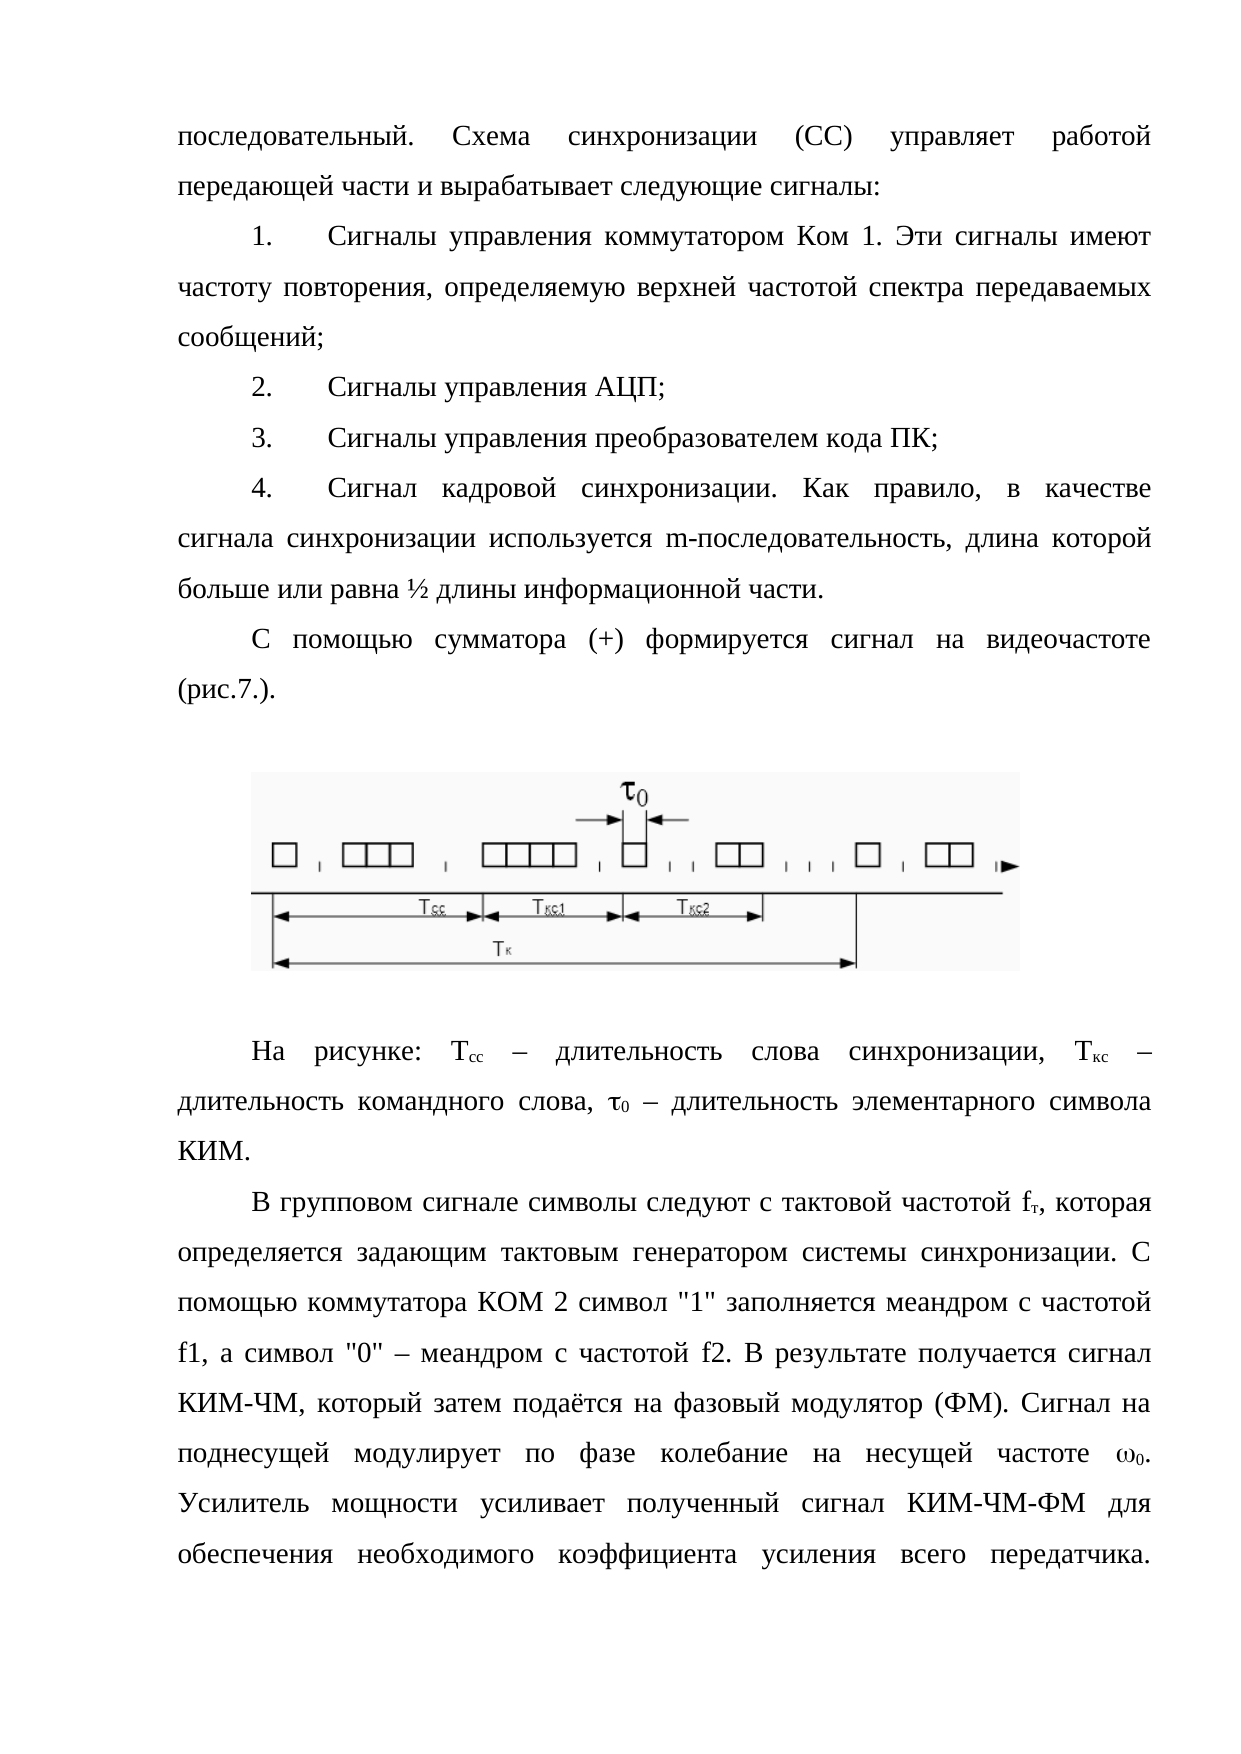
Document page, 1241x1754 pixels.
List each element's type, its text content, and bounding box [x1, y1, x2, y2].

list Сигналы управления АЦП; [177, 370, 1152, 403]
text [177, 1184, 1152, 1570]
text С помощью сумматора (+) формируется сигнал на видеочастоте (рис.7.). [177, 621, 1152, 705]
list Сигналы управления преобразователем кода ПК; [177, 420, 1152, 453]
list Сигналы управления коммутатором Ком 1. Эти сигналы имеют частоту повторения, определяемую верхней частотой спектра передаваемых сообщений; [177, 219, 1152, 353]
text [177, 118, 1152, 202]
list Сигнал кадровой синхронизации. Как правило, в качестве сигнала синхронизации используется m-последовательность, длина которой больше или равна ½ длины информационной части. [177, 470, 1152, 604]
text На рисунке: Тсс – длительность слова синхронизации, Ткс – длительность командного слова, 0 – длительность элементарного символа КИМ. [177, 1033, 1152, 1167]
picture [251, 772, 1020, 971]
